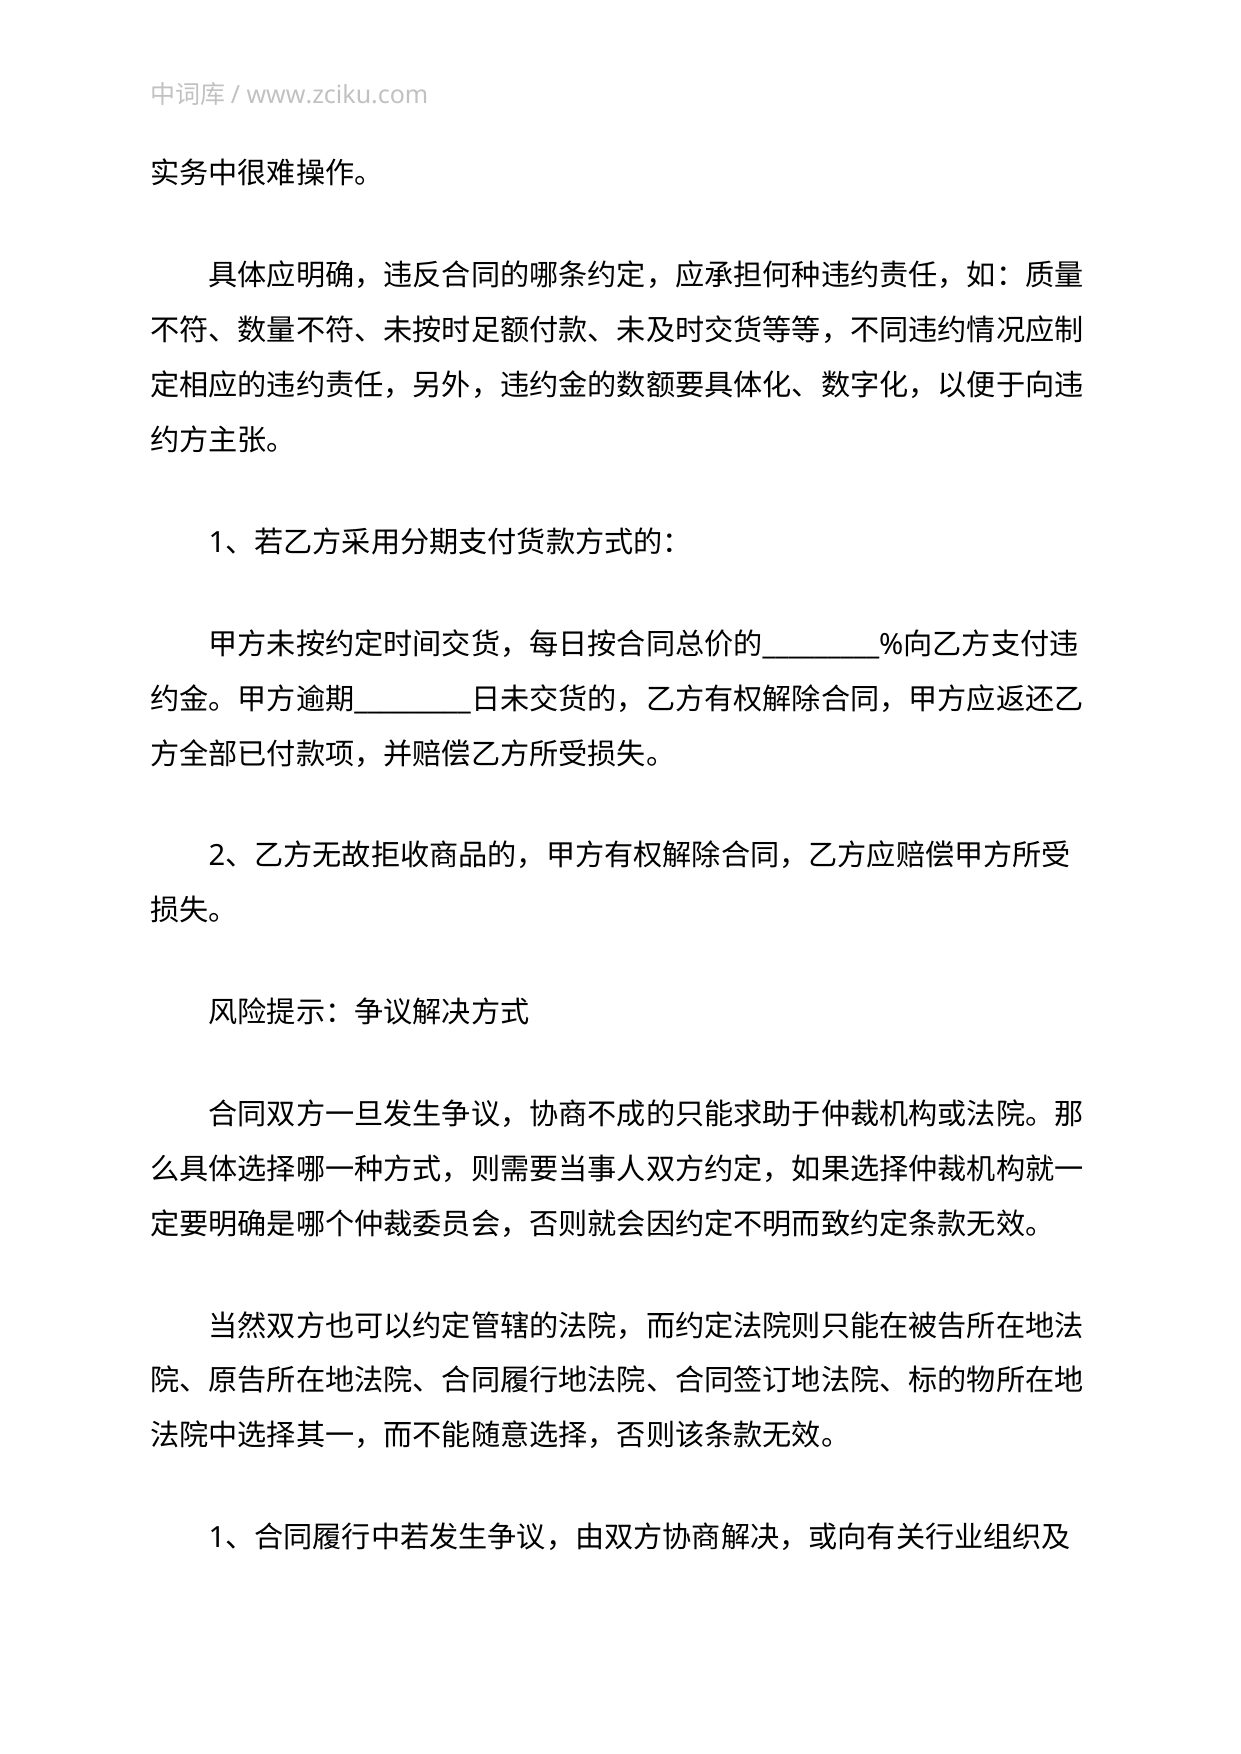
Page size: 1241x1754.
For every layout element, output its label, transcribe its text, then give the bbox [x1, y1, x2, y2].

text 甲方未按约定时间交货，每日按合同总价的_________%向乙方支付违约金。甲方逾期_________日未交货的，乙方有权解除合同，甲方应返还乙方全部已付款项，并赔偿乙方所受损失。 [150, 620, 1090, 772]
text 2、乙方无故拒收商品的，甲方有权解除合同，乙方应赔偿甲方所受损失。 [150, 832, 1090, 929]
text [150, 1514, 1090, 1556]
text 具体应明确，违反合同的哪条约定，应承担何种违约责任，如：质量不符、数量不符、未按时足额付款、未及时交货等等，不同违约情况应制定相应的违约责任，另外，违约金的数额要具体化、数字化，以便于向违约方主张。 [150, 252, 1090, 459]
text 1、若乙方采用分期支付货款方式的： [150, 518, 1090, 561]
text 风险提示：争议解决方式 [150, 989, 1090, 1031]
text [150, 150, 1090, 192]
text 当然双方也可以约定管辖的法院，而约定法院则只能在被告所在地法院、原告所在地法院、合同履行地法院、合同签订地法院、标的物所在地法院中选择其一，而不能随意选择，否则该条款无效。 [150, 1302, 1090, 1454]
text 合同双方一旦发生争议，协商不成的只能求助于仲裁机构或法院。那么具体选择哪一种方式，则需要当事人双方约定，如果选择仲裁机构就一定要明确是哪个仲裁委员会，否则就会因约定不明而致约定条款无效。 [150, 1091, 1090, 1243]
